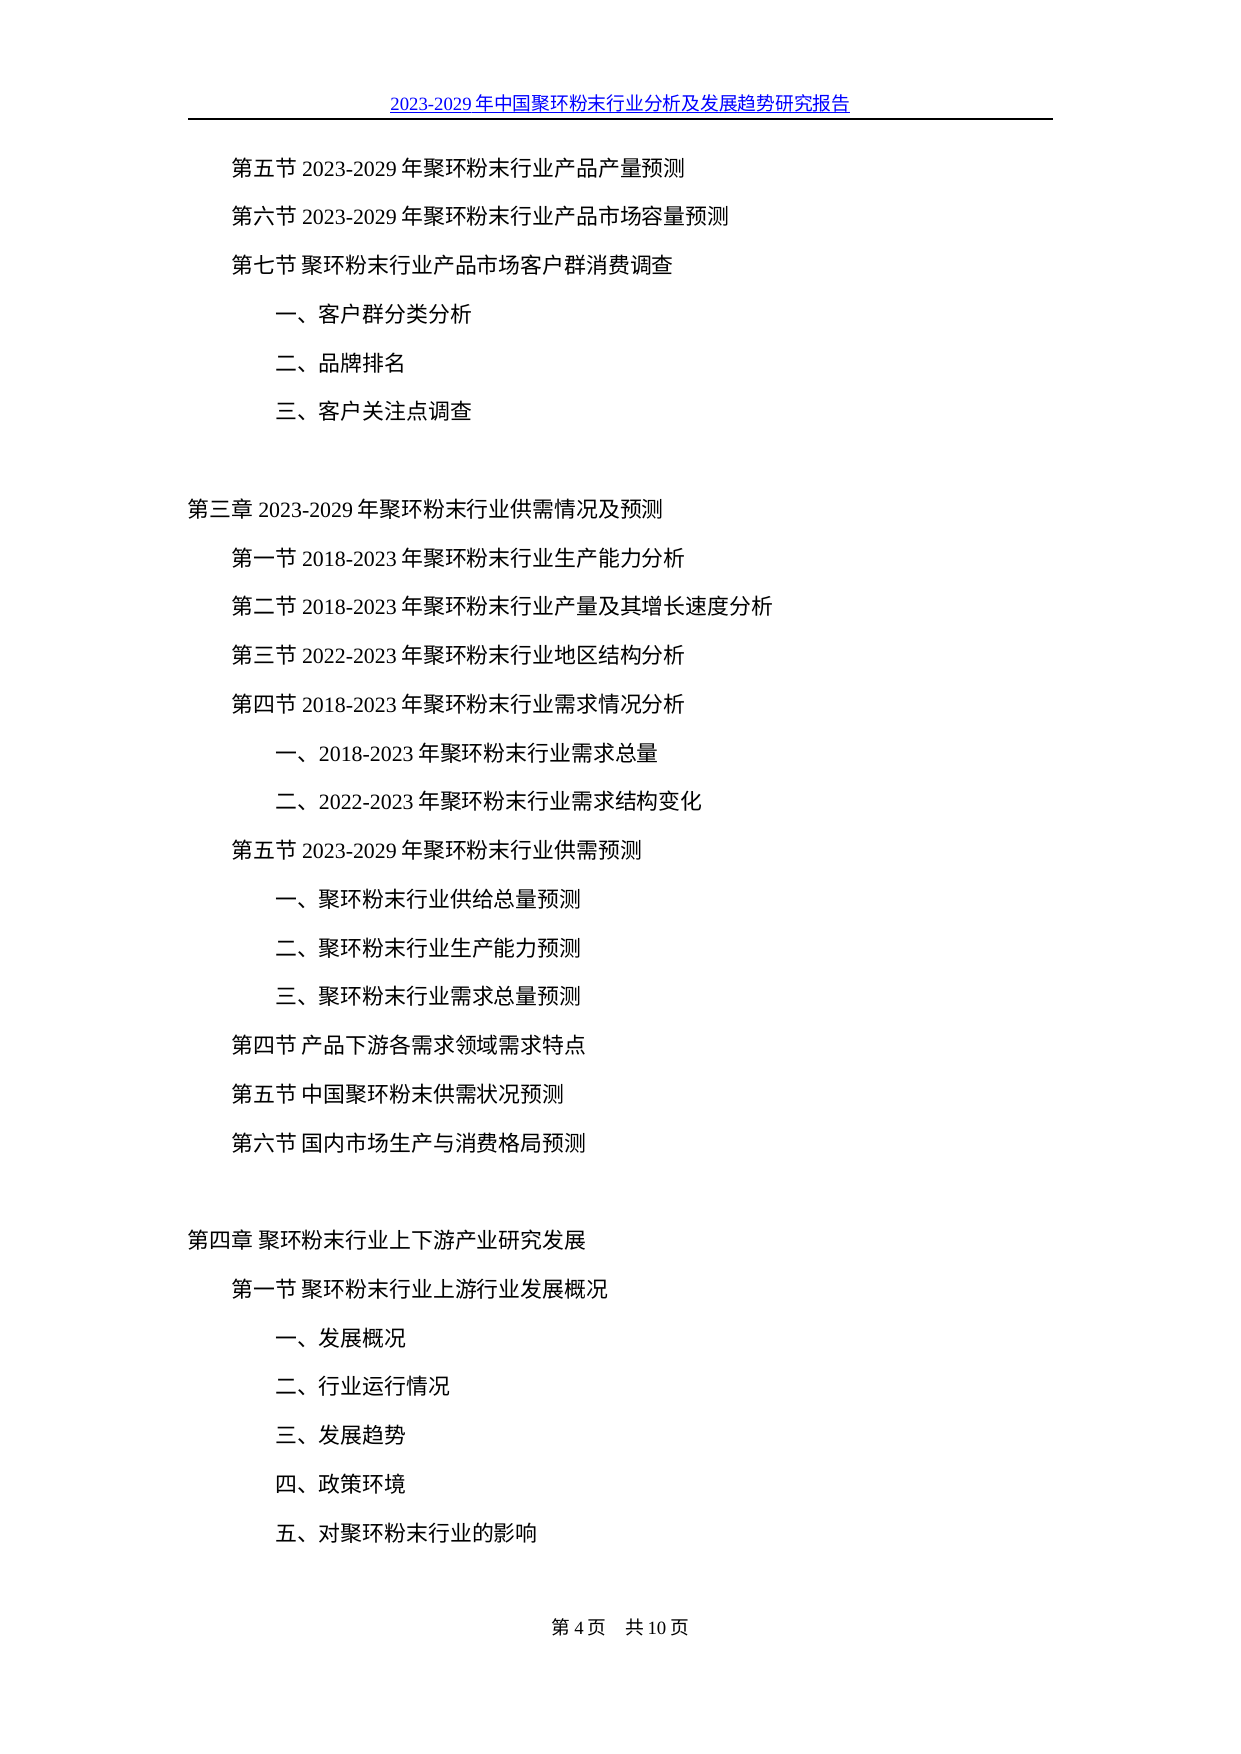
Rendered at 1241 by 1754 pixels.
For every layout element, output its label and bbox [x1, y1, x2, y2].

text [187, 150, 1053, 1548]
